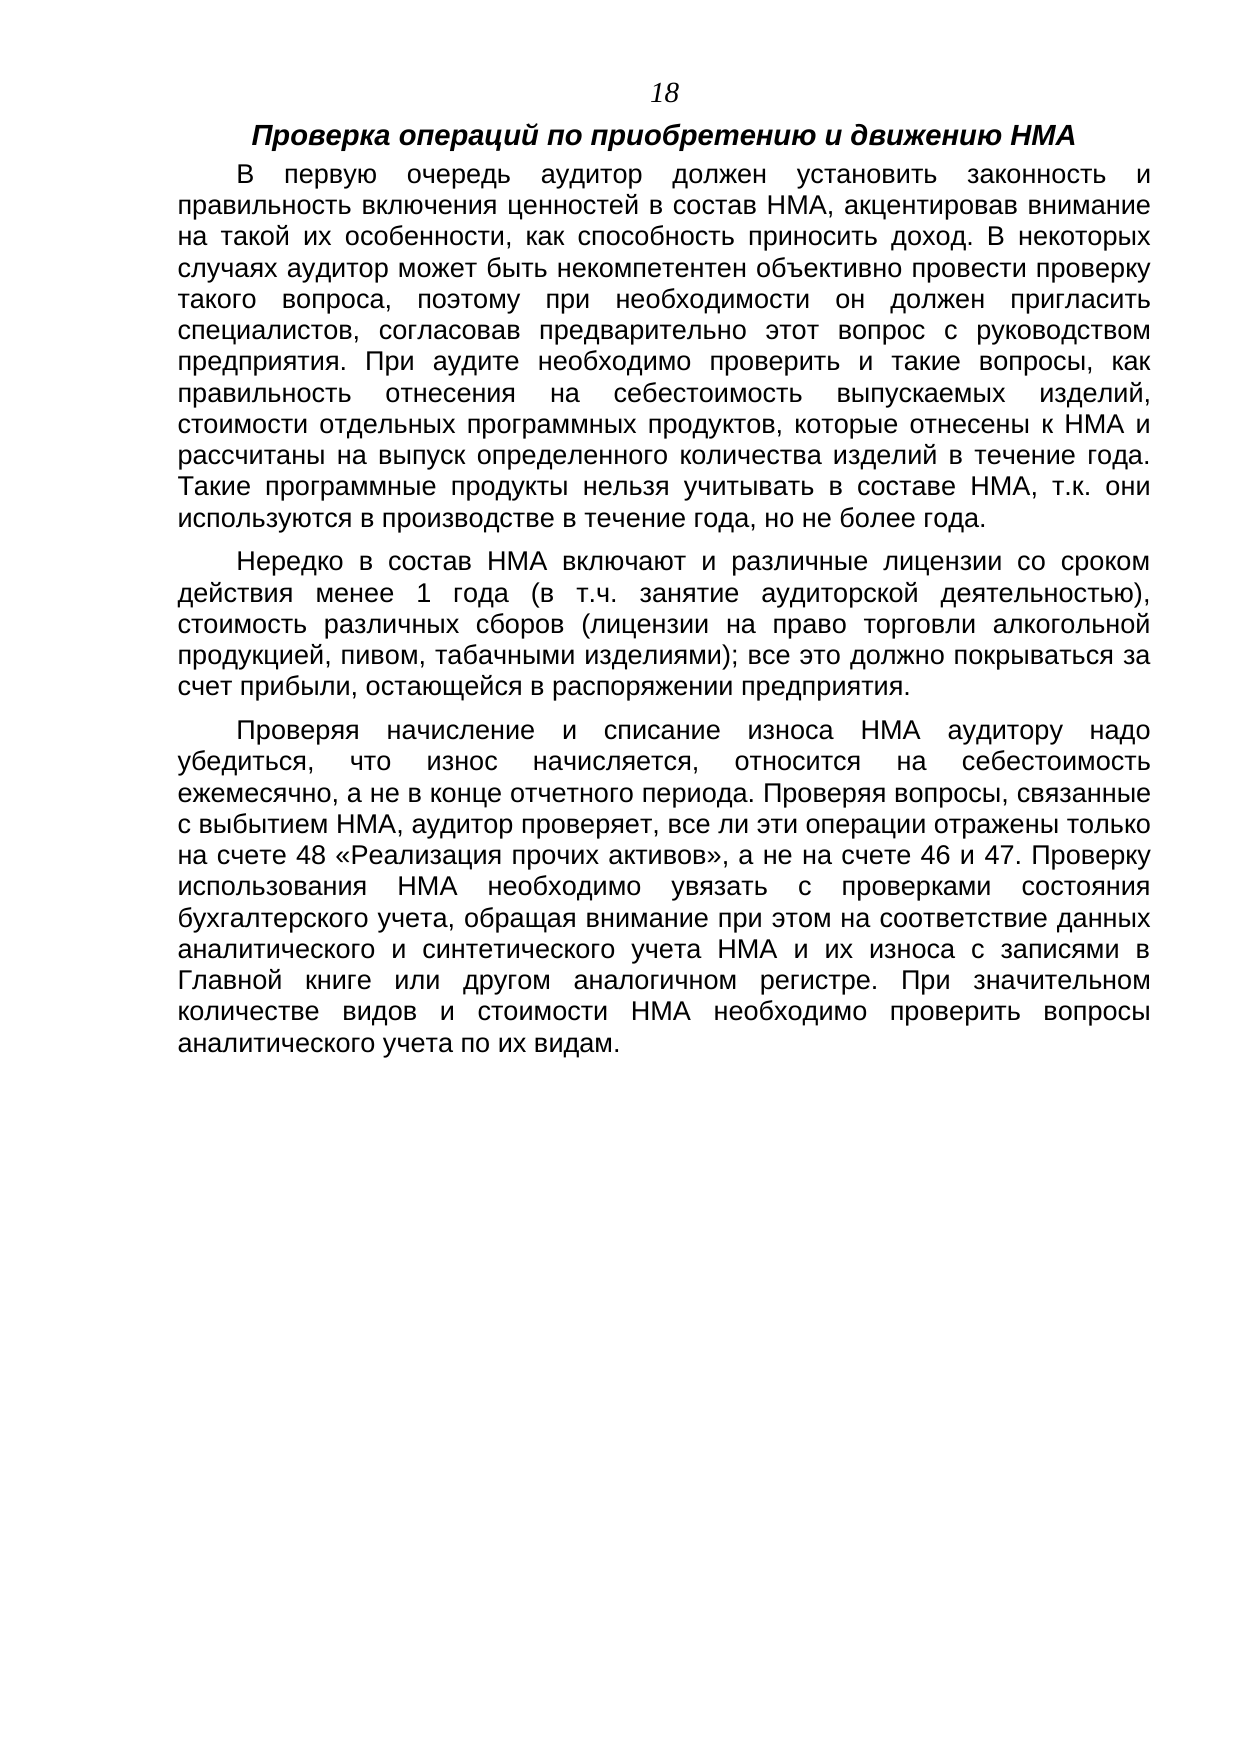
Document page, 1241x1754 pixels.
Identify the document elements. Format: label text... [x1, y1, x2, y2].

text В первую очередь аудитор должен установить законность и правильность включения ценностей в состав НМА, акцентировав внимание на такой их особенности, как способность приносить доход. В некоторых случаях аудитор может быть некомпетентен объективно провести проверку такого вопроса, поэтому при необходимости он должен пригласить специалистов, согласовав предварительно этот вопрос с руководством предприятия. При аудите необходимо проверить и такие вопросы, как правильность отнесения на себестоимость выпускаемых изделий, стоимости отдельных программных продуктов, которые отнесены к НМА и рассчитаны на выпуск определенного количества изделий в течение года. Такие программные продукты нельзя учитывать в составе НМА, т.к. они используются в производстве в течение года, но не более года. [177, 158, 1152, 533]
subtitle Проверка операций по приобретению и движению НМА [177, 118, 1152, 152]
text Нередко в состав НМА включают и различные лицензии со сроком действия менее 1 года (в т.ч. занятие аудиторской деятельностью), стоимость различных сборов (лицензии на право торговли алкогольной продукцией, пивом, табачными изделиями); все это должно покрываться за счет прибыли, остающейся в распоряжении предприятия. [177, 545, 1152, 702]
text Проверяя начисление и списание износа НМА аудитору надо убедиться, что износ начисляется, относится на себестоимость ежемесячно, а не в конце отчетного периода. Проверяя вопросы, связанные с выбытием НМА, аудитор проверяет, все ли эти операции отражены только на счете 48 «Реализация прочих активов», а не на счете 46 и 47. Проверку использования НМА необходимо увязать с проверками состояния бухгалтерского учета, обращая внимание при этом на соответствие данных аналитического и синтетического учета НМА и их износа с записями в Главной книге или другом аналогичном регистре. При значительном количестве видов и стоимости НМА необходимо проверить вопросы аналитического учета по их видам. [177, 714, 1152, 1058]
